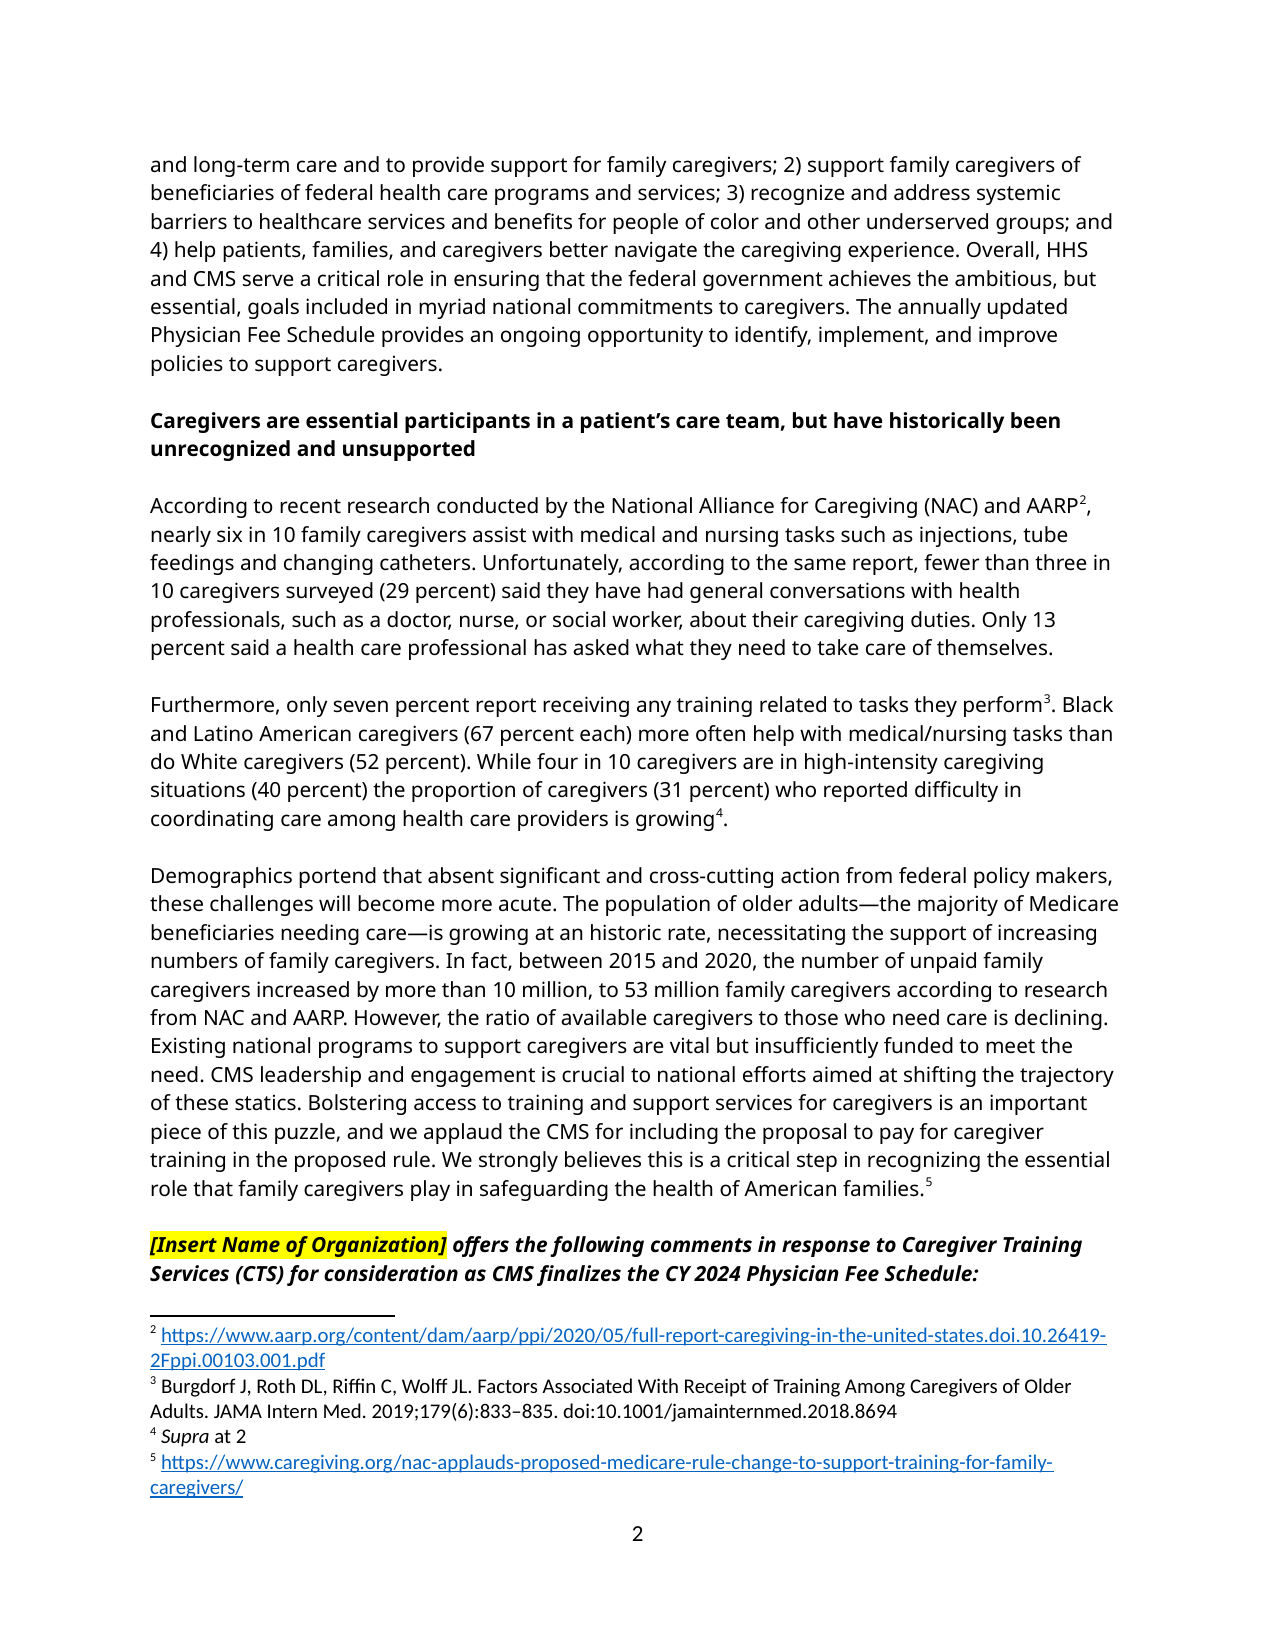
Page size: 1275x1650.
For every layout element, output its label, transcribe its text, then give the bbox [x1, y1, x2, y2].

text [150, 150, 1125, 377]
text According to recent research conducted by the National Alliance for Caregiving (NAC) and AARP, nearly six in 10 family caregivers assist with medical and nursing tasks such as injections, tube feedings and changing catheters. Unfortunately, according to the same report, fewer than three in 10 caregivers surveyed (29 percent) said they have had general conversations with health professionals, such as a doctor, nurse, or social worker, about their caregiving duties. Only 13 percent said a health care professional has asked what they need to take care of themselves. [150, 491, 1125, 662]
text Furthermore, only seven percent report receiving any training related to tasks they perform. Black and Latino American caregivers (67 percent each) more often help with medical/nursing tasks than do White caregivers (52 percent). While four in 10 caregivers are in high-intensity caregiving situations (40 percent) the proportion of caregivers (31 percent) who reported difficulty in coordinating care among health care providers is growing. [150, 690, 1125, 832]
text [Insert Name of Organization] offers the following comments in response to Caregiver Training Services (CTS) for consideration as CMS finalizes the CY 2024 Physician Fee Schedule: [150, 1231, 1125, 1287]
text Caregivers are essential participants in a patient’s care team, but have historically been unrecognized and unsupported [150, 406, 1125, 463]
text Demographics portend that absent significant and cross-cutting action from federal policy makers, these challenges will become more acute. The population of older adults—the majority of Medicare beneficiaries needing care—is growing at an historic rate, necessitating the support of increasing numbers of family caregivers. In fact, between 2015 and 2020, the number of unpaid family caregivers increased by more than 10 million, to 53 million family caregivers according to research from NAC and AARP. However, the ratio of available caregivers to those who need care is declining. Existing national programs to support caregivers are vital but insufficiently funded to meet the need. CMS leadership and engagement is crucial to national efforts aimed at shifting the trajectory of these statics. Bolstering access to training and support services for caregivers is an important piece of this puzzle, and we applaud the CMS for including the proposal to pay for caregiver training in the proposed rule. We strongly believes this is a critical step in recognizing the essential role that family caregivers play in safeguarding the health of American families. [150, 861, 1125, 1202]
